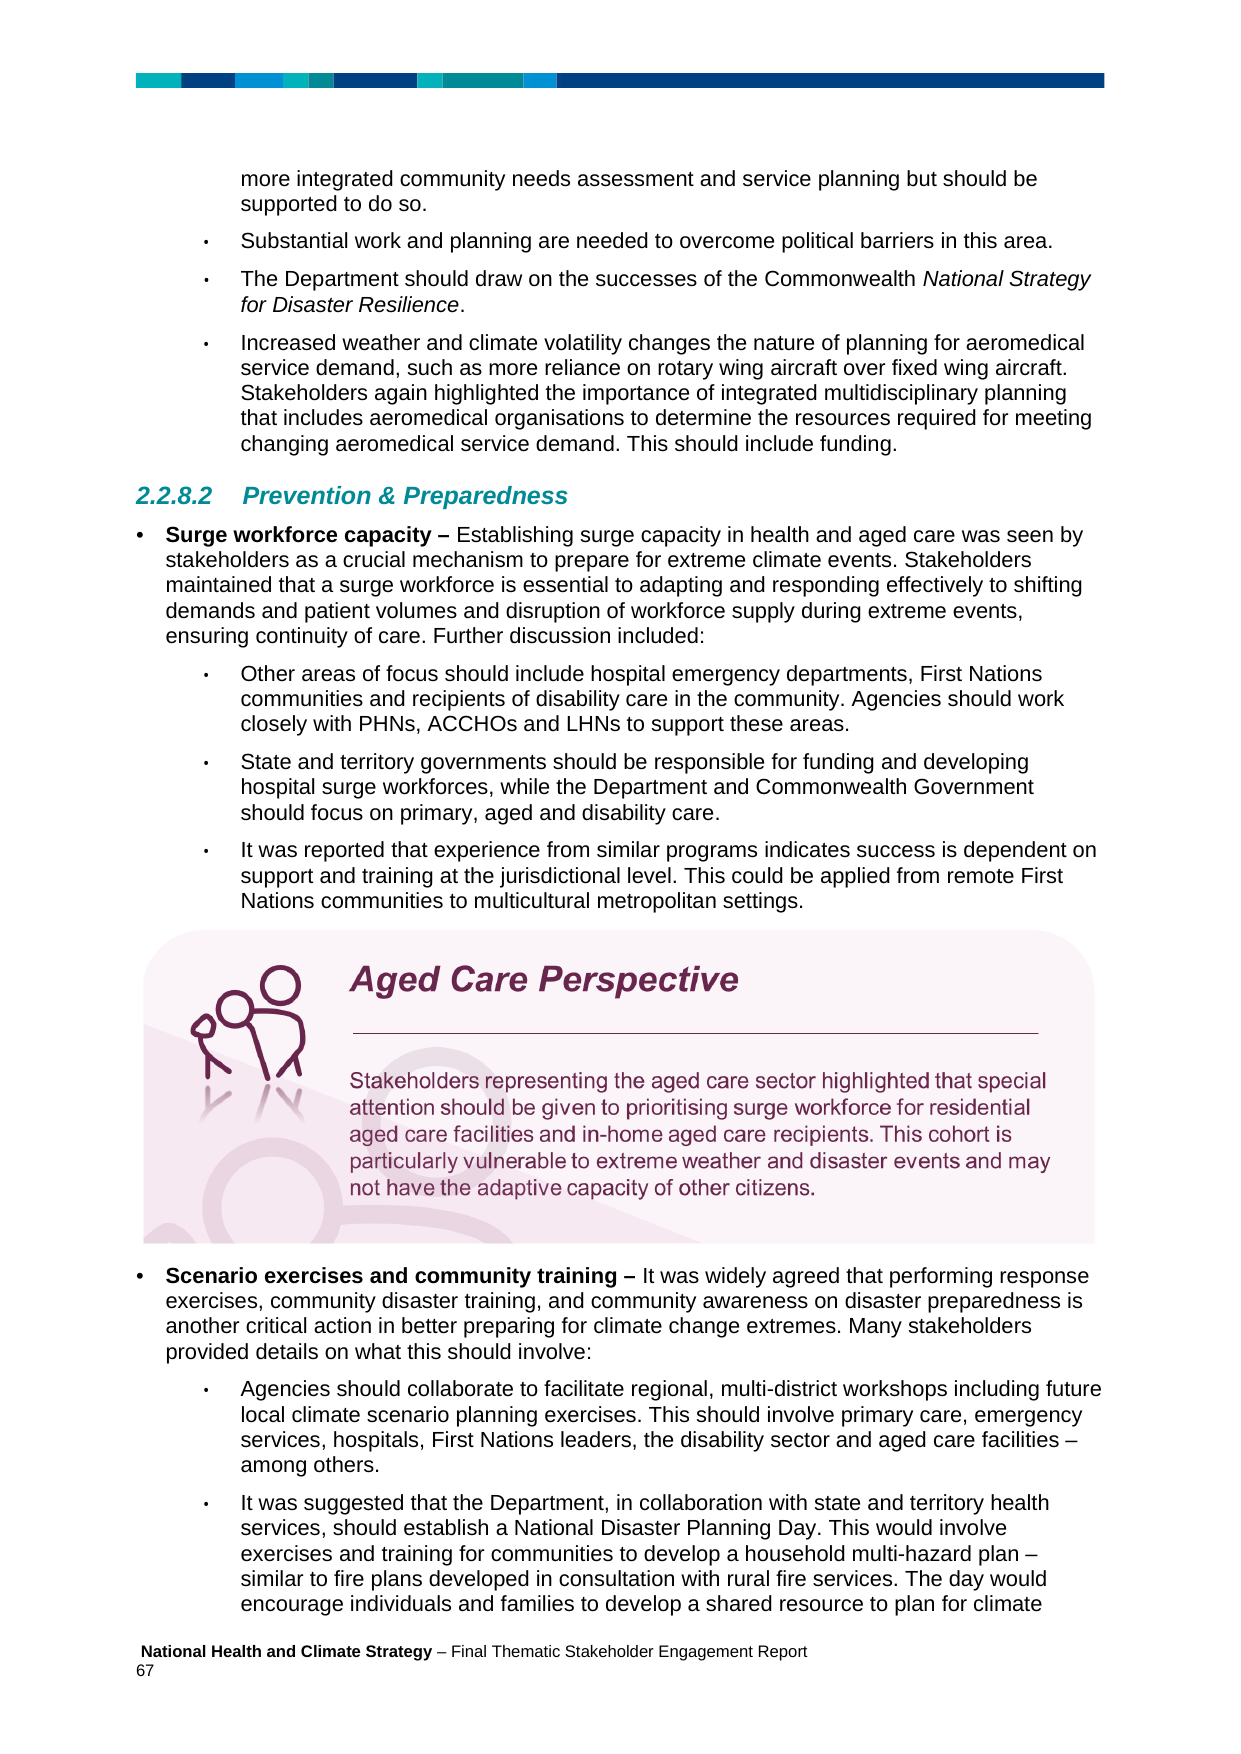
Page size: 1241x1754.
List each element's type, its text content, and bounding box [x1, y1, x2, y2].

text Agencies should collaborate to facilitate regional, multi-district workshops including future local climate scenario planning exercises. This should involve primary care, emergency services, hospitals, First Nations leaders, the disability sector and aged care facilities – among others. [203, 1376, 1104, 1477]
picture [183, 73, 234, 88]
picture [135, 925, 1104, 1247]
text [203, 165, 1104, 216]
text Surge workforce capacity – Establishing surge capacity in health and aged care was seen by stakeholders as a crucial mechanism to prepare for extreme climate events. Stakeholders maintained that a surge workforce is essential to adapting and responding effectively to shifting demands and patient volumes and disruption of workforce supply during extreme events, ensuring continuity of care. Further discussion included: [136, 522, 1104, 648]
text Increased weather and climate volatility changes the nature of planning for aeromedical service demand, such as more reliance on rotary wing aircraft over fixed wing aircraft. Stakeholders again highlighted the importance of integrated multidisciplinary planning that includes aeromedical organisations to determine the resources required for meeting changing aeromedical service demand. This should include funding. [203, 329, 1104, 456]
text Substantial work and planning are needed to overcome political barriers in this area. [203, 228, 1104, 254]
text Scenario exercises and community training – It was widely agreed that performing response exercises, community disaster training, and community awareness on disaster preparedness is another critical action in better preparing for climate change extremes. Many stakeholders provided details on what this should involve: [136, 1263, 1104, 1364]
text Other areas of focus should include hospital emergency departments, First Nations communities and recipients of disability care in the community. Agencies should work closely with PHNs, ACCHOs and LHNs to support these areas. [203, 660, 1104, 736]
picture [284, 73, 523, 88]
picture [557, 73, 1105, 88]
subtitle Prevention & Preparedness [136, 481, 1104, 509]
picture [135, 73, 180, 88]
text State and territory governments should be responsible for funding and developing hospital surge workforces, while the Department and Commonwealth Government should focus on primary, aged and disability care. [203, 749, 1104, 824]
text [203, 1490, 1104, 1616]
text It was reported that experience from similar programs indicates success is dependent on support and training at the jurisdictional level. This could be applied from remote First Nations communities to multicultural metropolitan settings. [203, 837, 1104, 913]
text The Department should draw on the successes of the Commonwealth National Strategy for Disaster Resilience. [203, 266, 1104, 317]
